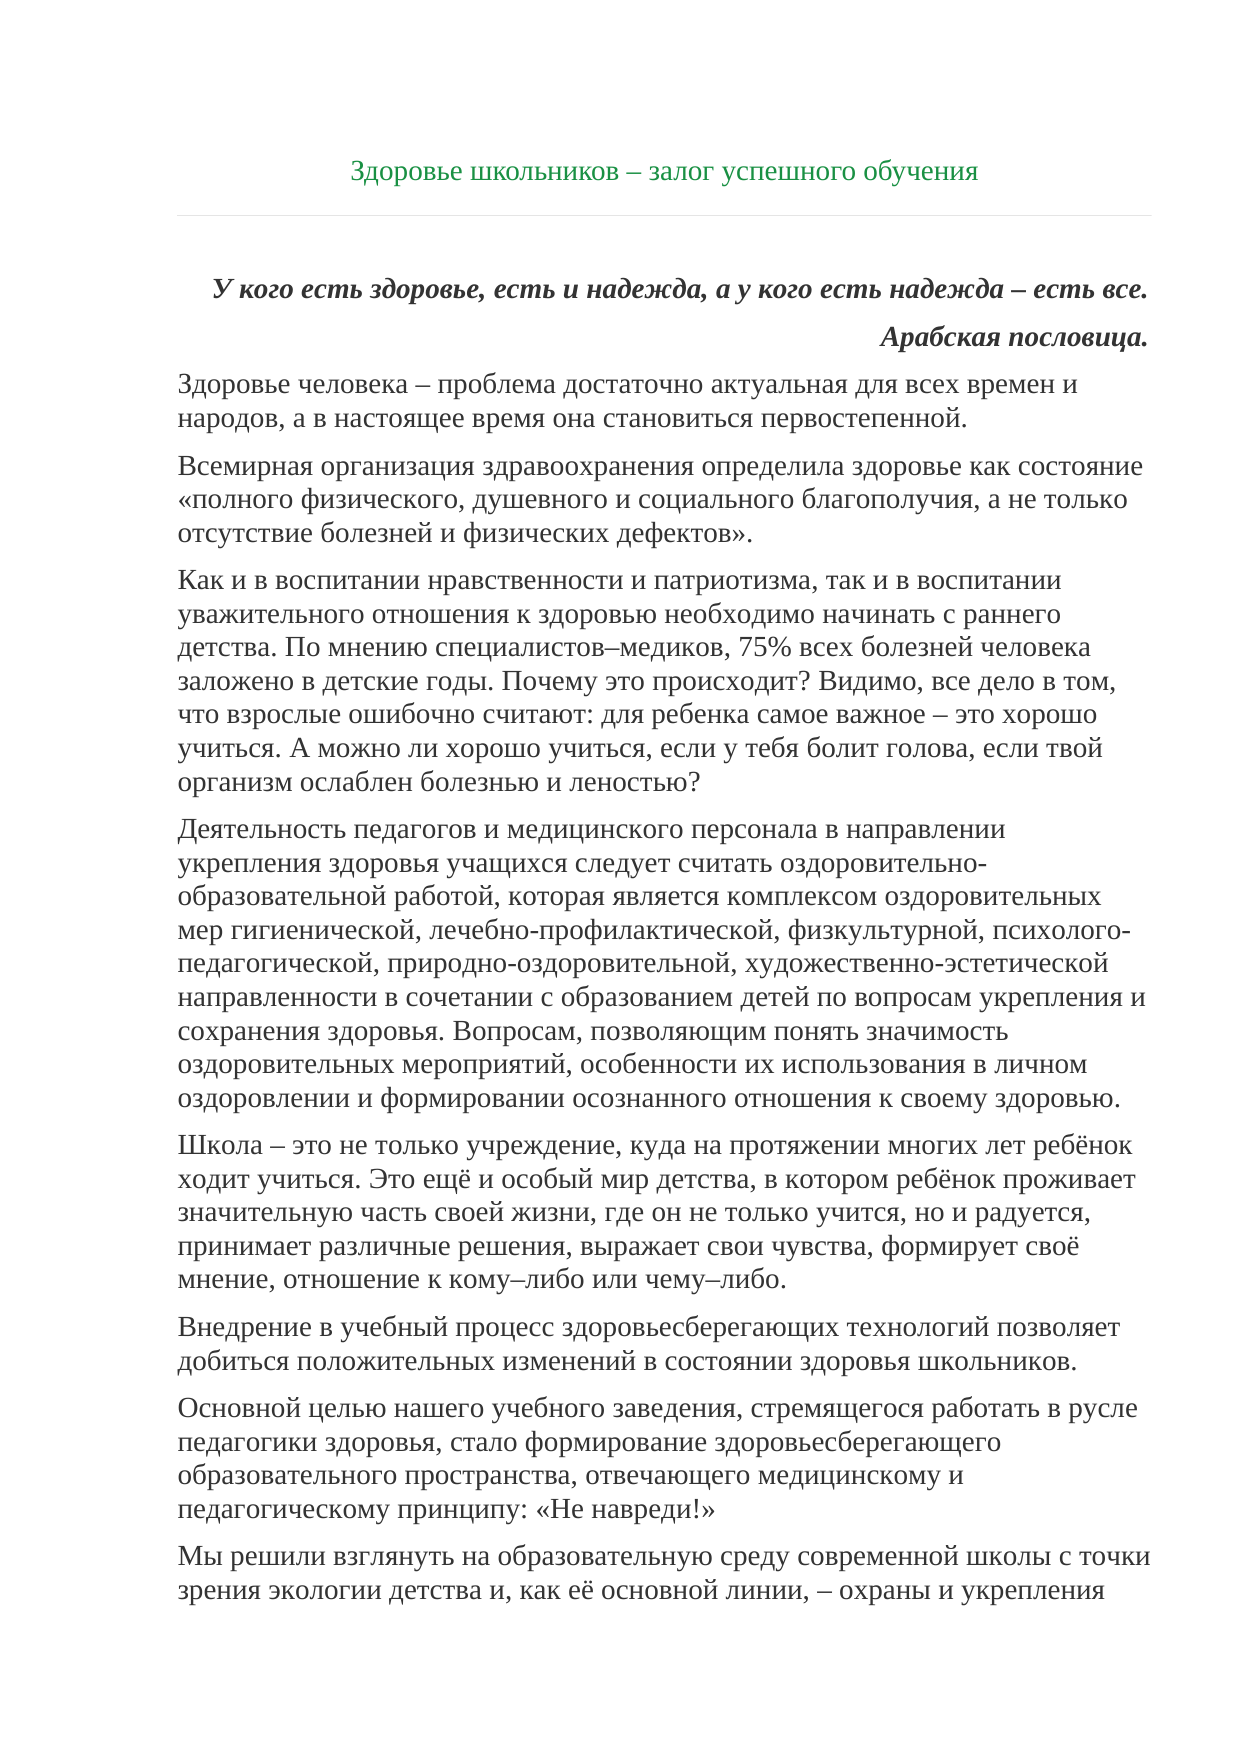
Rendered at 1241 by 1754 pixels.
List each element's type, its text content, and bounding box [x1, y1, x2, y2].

text Как и в воспитании нравственности и патриотизма, так и в воспитании уважительного отношения к здоровью необходимо начинать с раннего детства. По мнению специалистов–медиков, 75% всех болезней человека заложено в детские годы. Почему это происходит? Видимо, все дело в том, что взрослые ошибочно считают: для ребенка самое важное – это хорошо учиться. А можно ли хорошо учиться, если у тебя болит голова, если твой организм ослаблен болезнью и леностью? [177, 562, 1152, 797]
text Здоровье человека – проблема достаточно актуальная для всех времен и народов, а в настоящее время она становиться первостепенной. [177, 367, 1152, 434]
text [177, 1538, 1152, 1606]
text Деятельность педагогов и медицинского персонала в направлении укрепления здоровья учащихся следует считать оздоровительно-образовательной работой, которая является комплексом оздоровительных мер гигиенической, лечебно-профилактической, физкультурной, психолого-педагогической, природно-оздоровительной, художественно-эстетической направленности в сочетании с образованием детей по вопросам укрепления и сохранения здоровья. Вопросам, позволяющим понять значимость оздоровительных мероприятий, особенности их использования в личном оздоровлении и формировании осознанного отношения к своему здоровью. [177, 811, 1152, 1113]
text Внедрение в учебный процесс здоровьесберегающих технологий позволяет добиться положительных изменений в состоянии здоровья школьников. [177, 1309, 1152, 1376]
text Основной целью нашего учебного заведения, стремящегося работать в русле педагогики здоровья, стало формирование здоровьесберегающего образовательного пространства, отвечающего медицинскому и педагогическому принципу: «Не навреди!» [177, 1390, 1152, 1524]
text Арабская пословица. [177, 319, 1152, 353]
text Здоровье школьников – залог успешного обучения [177, 146, 1152, 187]
text Всемирная организация здравоохранения определила здоровье как состояние «полного физического, душевного и социального благополучия, а не только отсутствие болезней и физических дефектов». [177, 448, 1152, 548]
text Школа – это не только учреждение, куда на протяжении многих лет ребёнок ходит учиться. Это ещё и особый мир детства, в котором ребёнок проживает значительную часть своей жизни, где он не только учится, но и радуется, принимает различные решения, выражает свои чувства, формирует своё мнение, отношение к кому–либо или чему–либо. [177, 1127, 1152, 1295]
text У кого есть здоровье, есть и надежда, а у кого есть надежда – есть все. [177, 271, 1152, 305]
